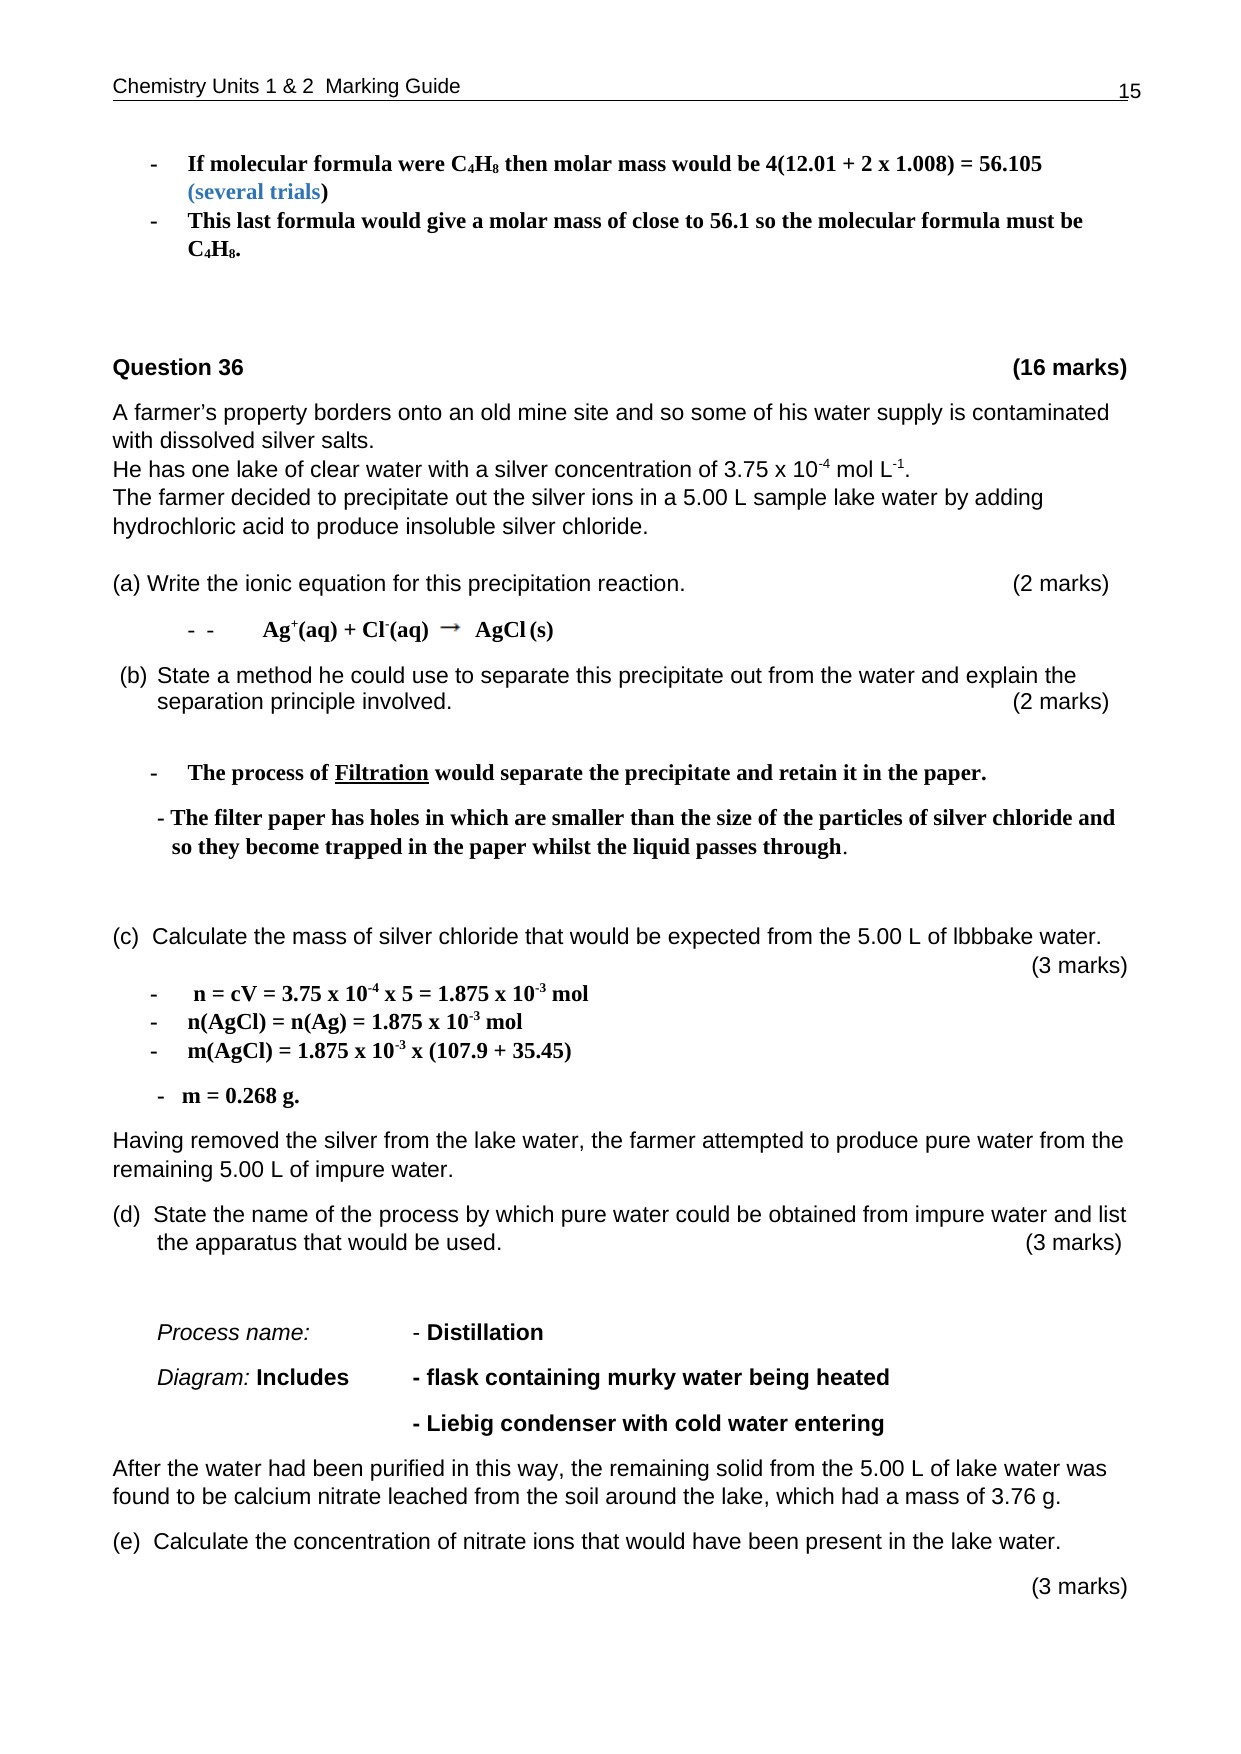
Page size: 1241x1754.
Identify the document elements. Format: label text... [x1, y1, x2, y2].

text - - Ag+(aq) + Cl-(aq) AgCl (s) [112, 615, 1128, 643]
list State a method he could use to separate this precipitate out from the water and explain the separation principle involved. (2 marks) [119, 662, 1128, 714]
text Question 36 (16 marks) [112, 354, 1128, 380]
list n = cV = 3.75 x 10-4 x 5 = 1.875 x 10-3 mol [150, 980, 1128, 1006]
text (3 marks) [112, 1573, 1128, 1599]
text (d) State the name of the process by which pure water could be obtained from impure water and list the apparatus that would be used. (3 marks) [112, 1201, 1128, 1255]
text - Liebig condenser with cold water entering [157, 1409, 1128, 1436]
text - The filter paper has holes in which are smaller than the size of the particles of silver chloride and so they become trapped in the paper whilst the liquid passes through. [157, 804, 1128, 859]
list n(AgCl) = n(Ag) = 1.875 x 10-3 mol [150, 1008, 1128, 1035]
list The process of Filtration would separate the precipitate and retain it in the paper. [150, 759, 1128, 786]
text (3 marks) [157, 952, 1128, 978]
list (a) Write the ionic equation for this precipitation reaction. (2 marks) [112, 570, 1128, 596]
list He has one lake of clear water with a silver concentration of 3.75 x 10-4 mol L-1. [112, 456, 1128, 482]
list m(AgCl) = 1.875 x 10-3 x (107.9 + 35.45) [150, 1037, 1128, 1063]
picture [440, 614, 470, 638]
text (e) Calculate the concentration of nitrate ions that would have been present in the lake water. [112, 1528, 1128, 1554]
list A farmer’s property borders onto an old mine site and so some of his water supply is contaminated with dissolved silver salts. [112, 399, 1128, 454]
list The farmer decided to precipitate out the silver ions in a 5.00 L sample lake water by adding hydrochloric acid to produce insoluble silver chloride. [112, 484, 1128, 539]
list If molecular formula were C4H8 then molar mass would be 4(12.01 + 2 x 1.008) = 56.105 (several trials) [150, 150, 1128, 205]
list This last formula would give a molar mass of close to 56.1 so the molecular formula must be C4H8. [150, 207, 1128, 262]
text - m = 0.268 g. [157, 1082, 1128, 1108]
text (c) Calculate the mass of silver chloride that would be expected from the 5.00 L of lbbbake water. [112, 923, 1128, 949]
text Diagram: Includes - flask containing murky water being heated [157, 1364, 1128, 1391]
text After the water had been purified in this way, the remaining solid from the 5.00 L of lake water was found to be calcium nitrate leached from the soil around the lake, which had a mass of 3.76 g. [112, 1454, 1128, 1509]
text Having removed the silver from the lake water, the farmer attempted to produce pure water from the remaining 5.00 L of impure water. [112, 1127, 1128, 1182]
text Process name: - Distillation [112, 1319, 1128, 1346]
